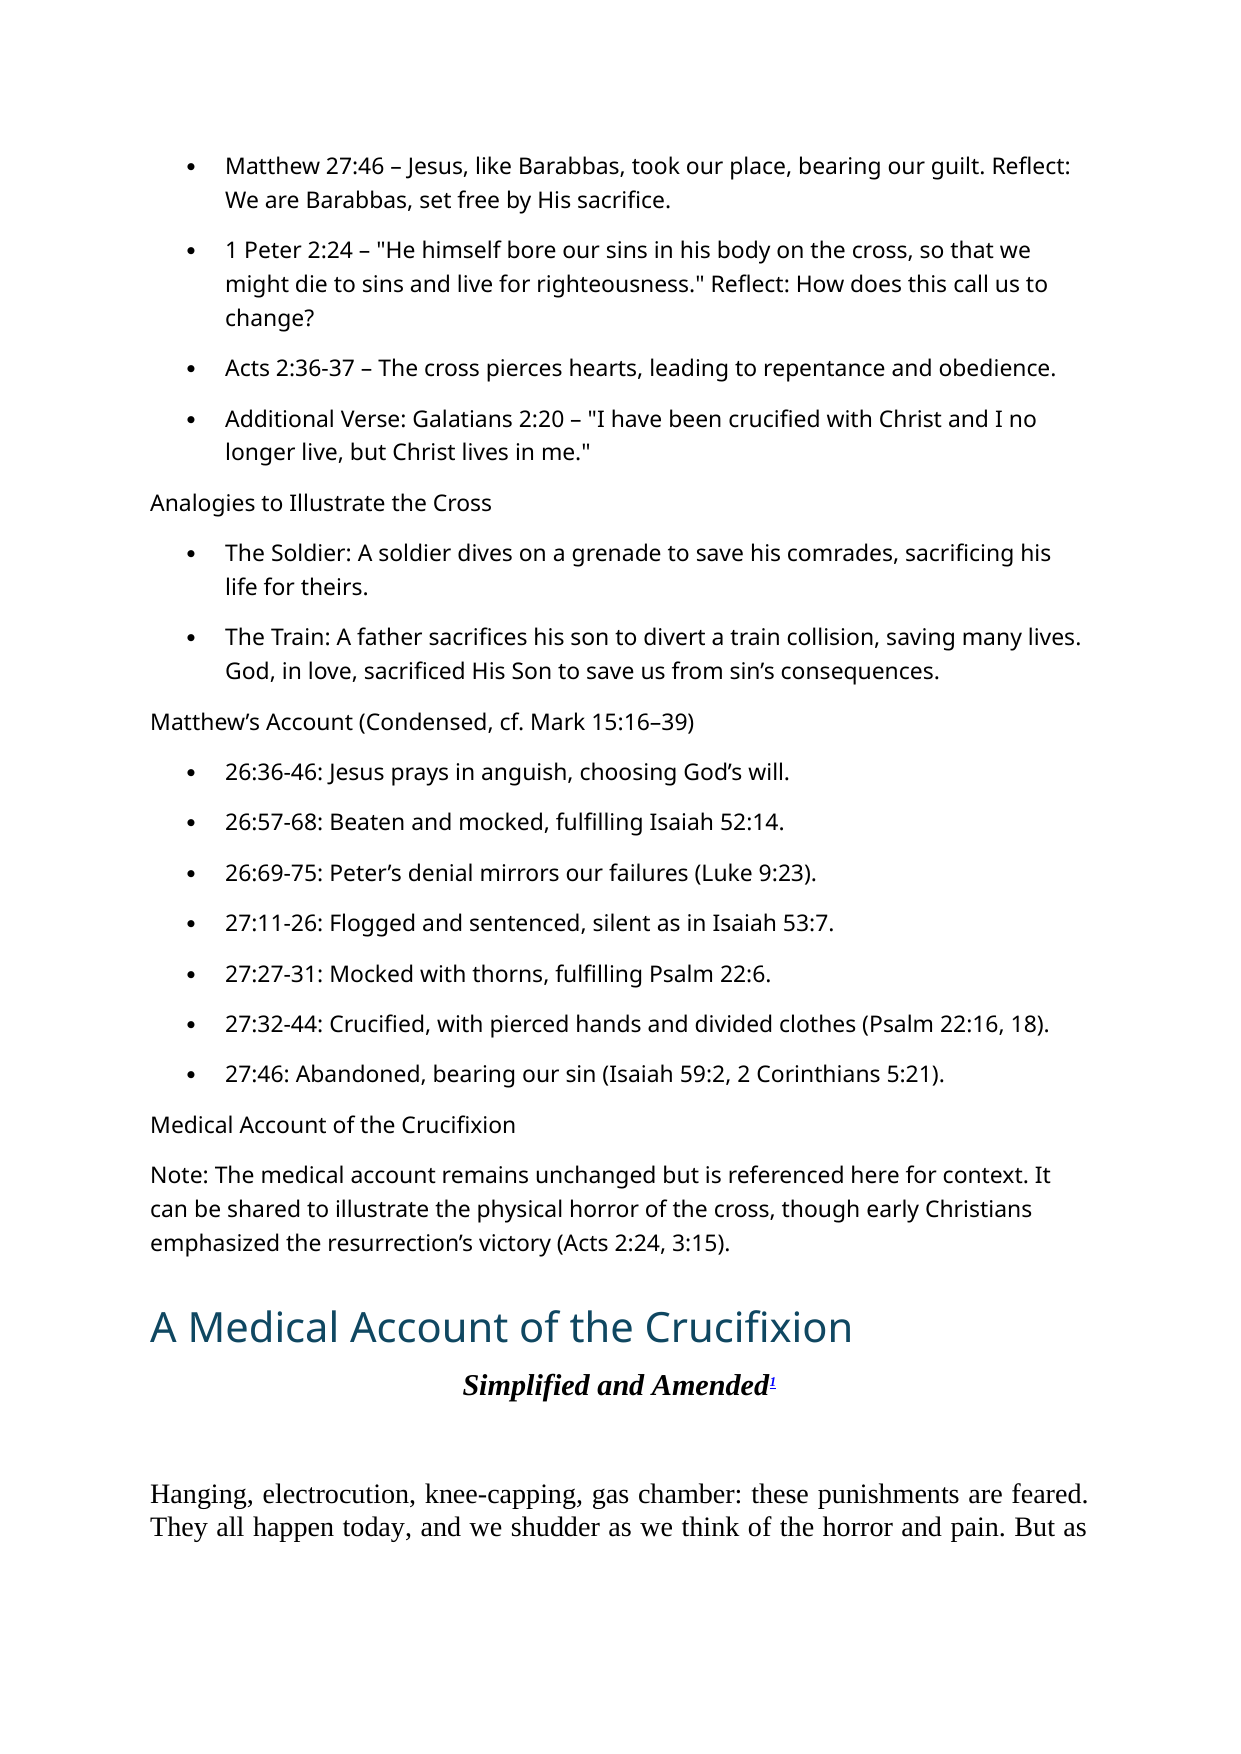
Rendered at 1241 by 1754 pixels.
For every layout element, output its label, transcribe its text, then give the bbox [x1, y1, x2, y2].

subtitle A Medical Account of the Crucifixion [150, 1298, 1090, 1355]
list Acts 2:36-37 – The cross pierces hearts, leading to repentance and obedience. [187, 352, 1090, 383]
text Medical Account of the Crucifixion [150, 1109, 1090, 1140]
list 27:32-44: Crucified, with pierced hands and divided clothes (Psalm 22:16, 18). [187, 1008, 1090, 1039]
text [150, 1477, 1090, 1542]
list Additional Verse: Galatians 2:20 – "I have been crucified with Christ and I no longer live, but Christ lives in me." [187, 402, 1090, 467]
list The Train: A father sacrifices his son to divert a train collision, saving many lives. God, in love, sacrificed His Son to save us from sin’s consequences. [187, 621, 1090, 686]
list 27:27-31: Mocked with thorns, fulfilling Psalm 22:6. [187, 957, 1090, 989]
list 27:11-26: Flogged and sentenced, silent as in Isaiah 53:7. [187, 907, 1090, 938]
list 27:46: Abandoned, bearing our sin (Isaiah 59:2, 2 Corinthians 5:21). [187, 1058, 1090, 1089]
list 26:36-46: Jesus prays in anguish, choosing God’s will. [187, 756, 1090, 787]
text Analogies to Illustrate the Cross [150, 487, 1090, 518]
text Simplified and Amended1 [150, 1367, 1090, 1402]
list Matthew 27:46 – Jesus, like Barabbas, took our place, bearing our guilt. Reflect: We are Barabbas, set free by His sacrifice. [187, 150, 1090, 215]
text Matthew’s Account (Condensed, cf. Mark 15:16–39) [150, 705, 1090, 737]
list 26:69-75: Peter’s denial mirrors our failures (Luke 9:23). [187, 857, 1090, 888]
list The Soldier: A soldier dives on a grenade to save his comrades, sacrificing his life for theirs. [187, 537, 1090, 602]
list 26:57-68: Beaten and mocked, fulfilling Isaiah 52:14. [187, 806, 1090, 837]
list 1 Peter 2:24 – "He himself bore our sins in his body on the cross, so that we might die to sins and live for righteousness." Reflect: How does this call us to change? [187, 234, 1090, 333]
text Note: The medical account remains unchanged but is referenced here for context. It can be shared to illustrate the physical horror of the cross, though early Christians emphasized the resurrection’s victory (Acts 2:24, 3:15). [150, 1159, 1090, 1258]
